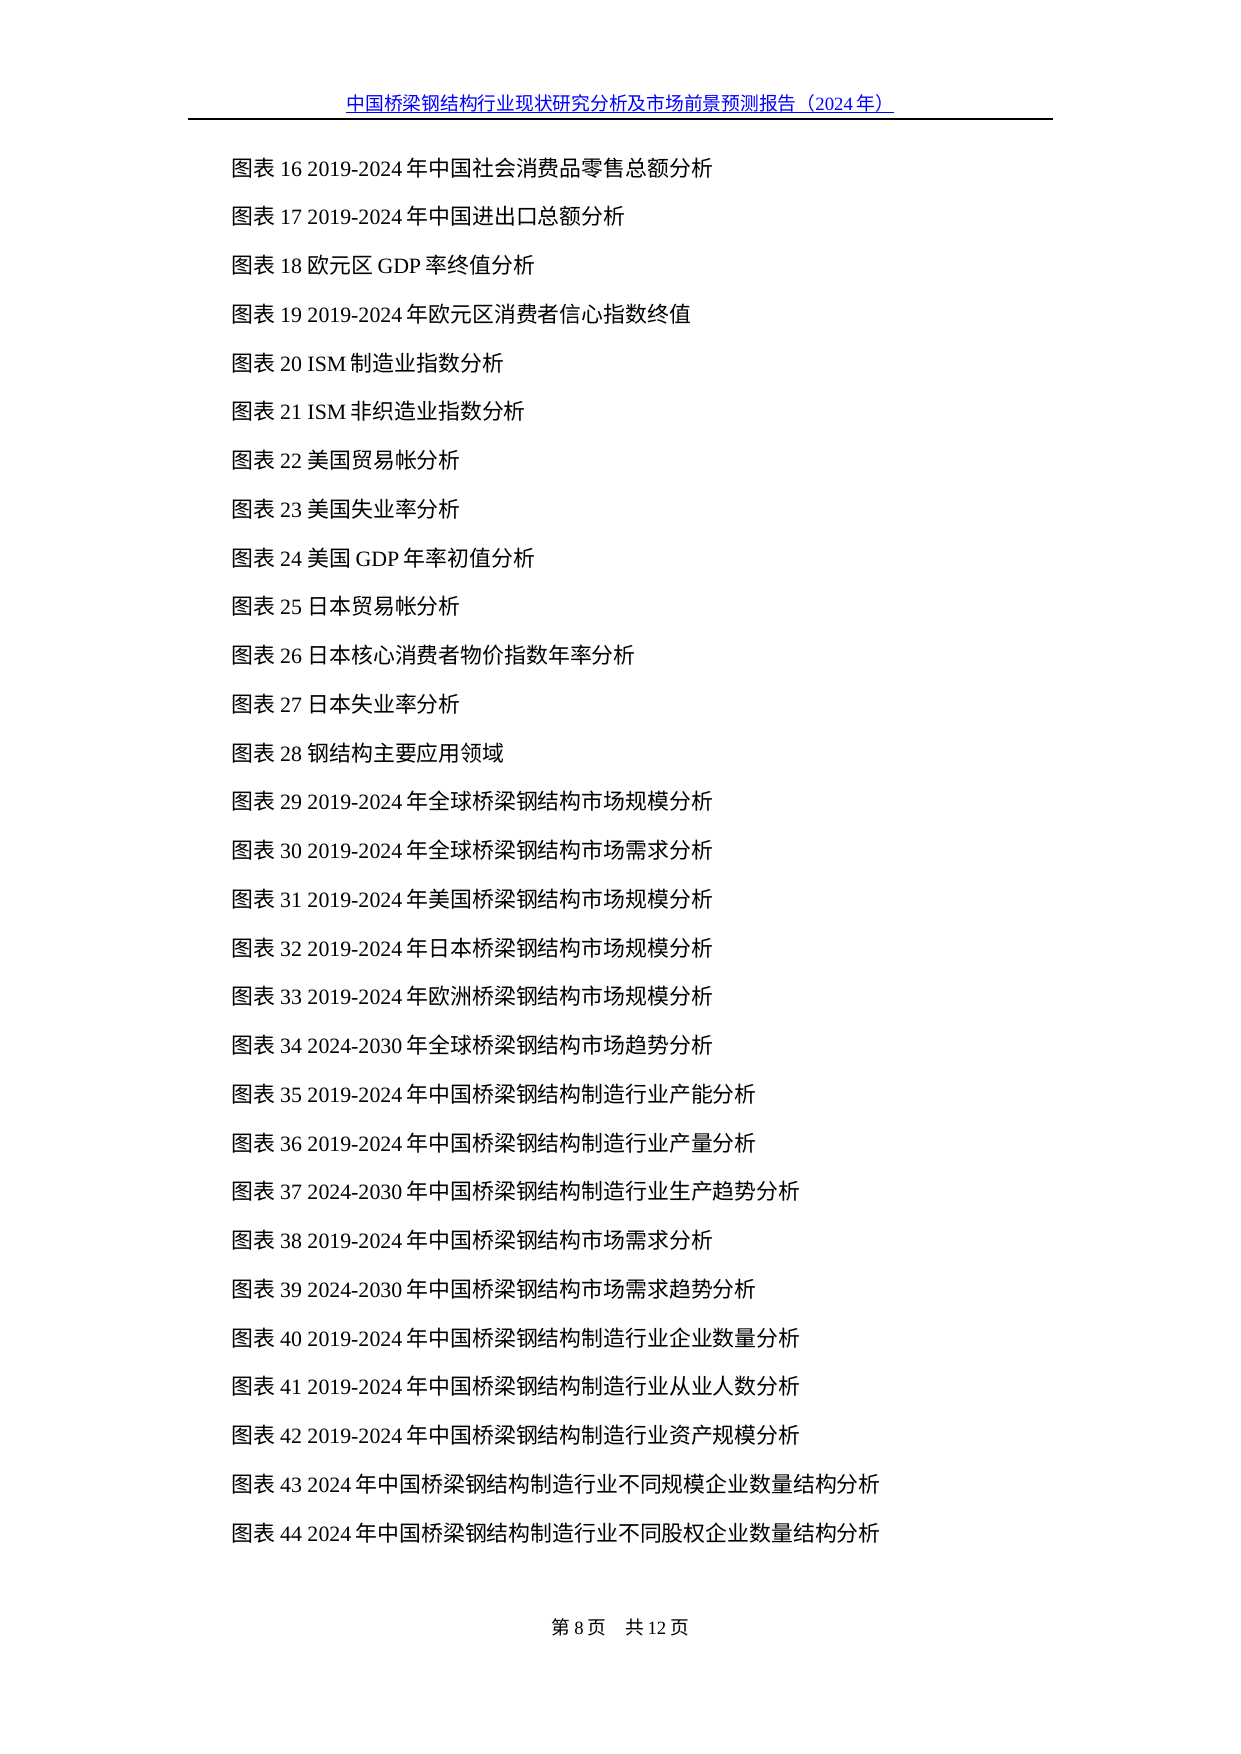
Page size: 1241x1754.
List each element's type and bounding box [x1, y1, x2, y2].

text [187, 150, 1053, 1548]
